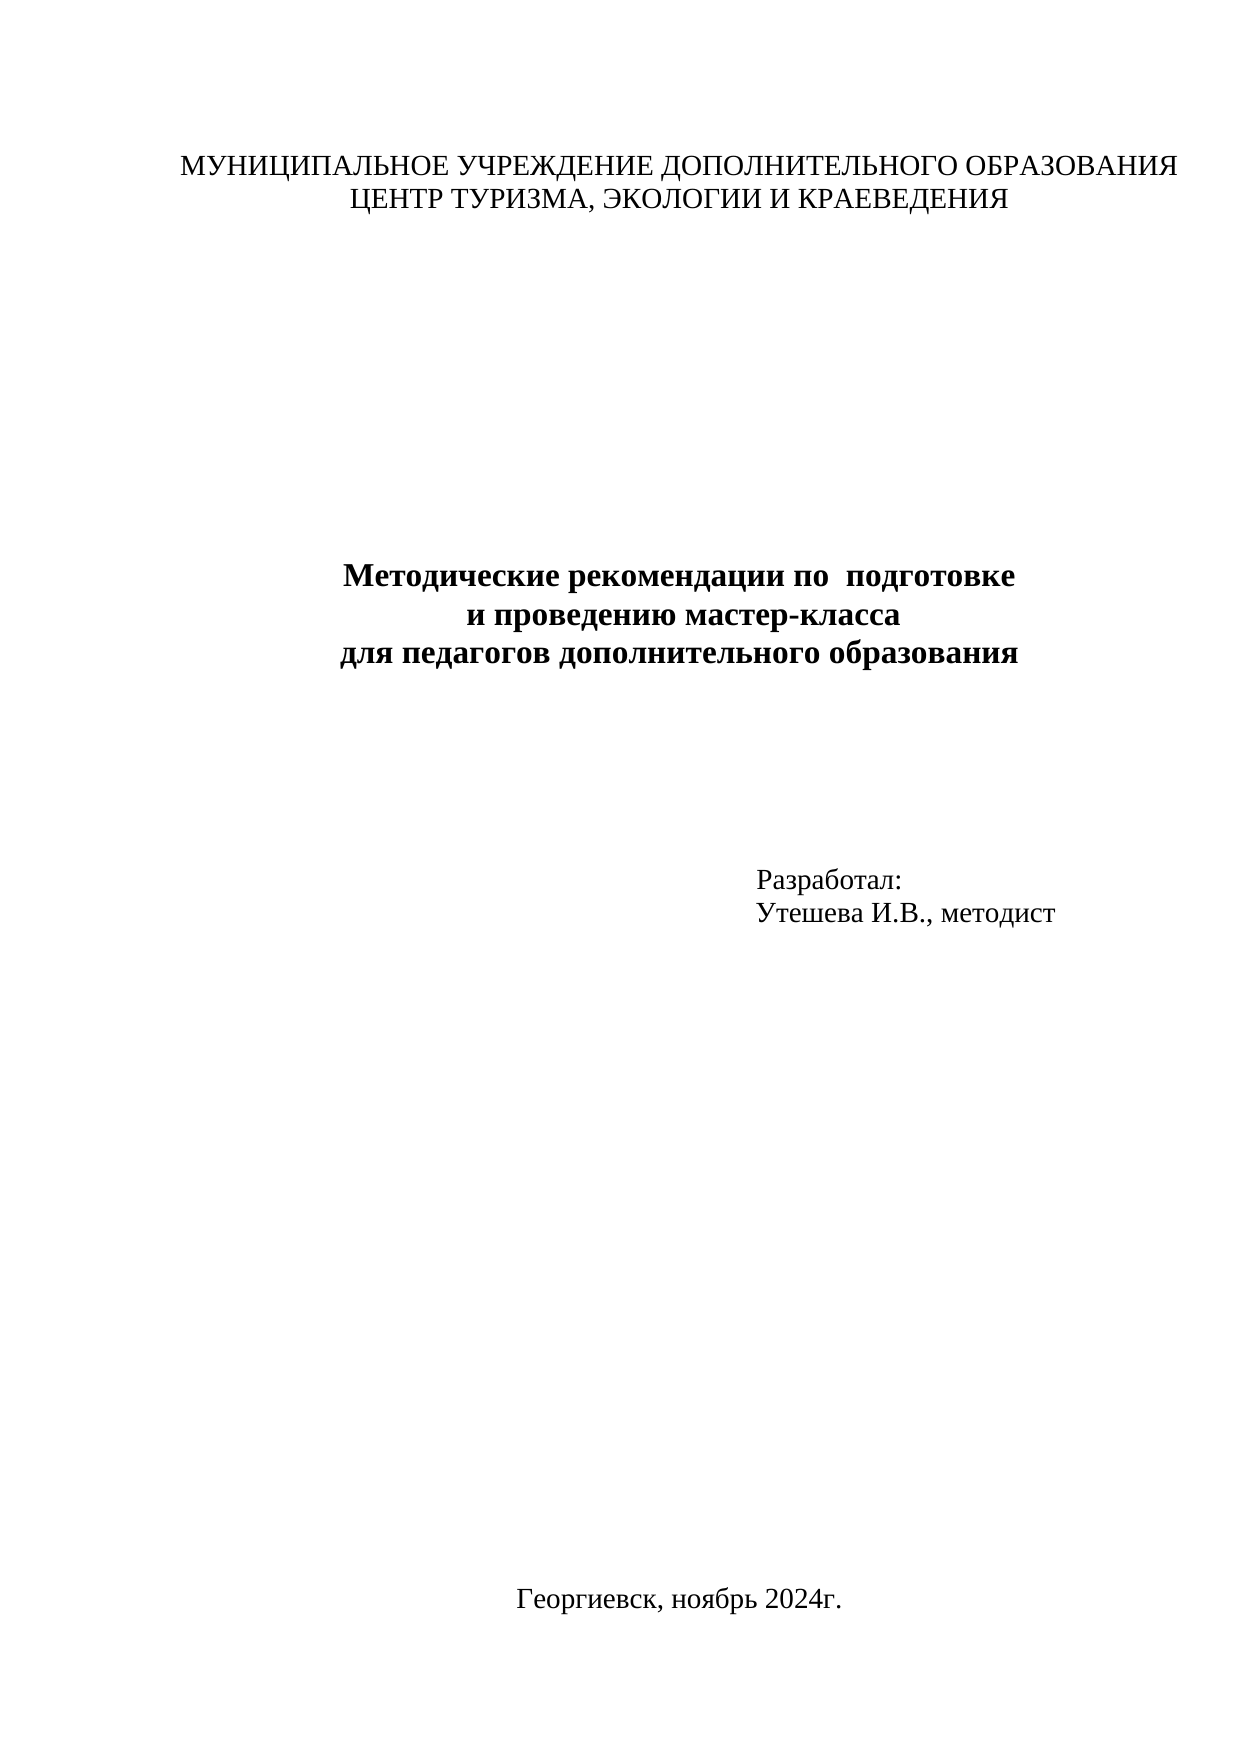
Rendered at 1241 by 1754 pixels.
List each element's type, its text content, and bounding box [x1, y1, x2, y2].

text Утешева И.В., методист [177, 896, 1181, 929]
text МУНИЦИПАЛЬНОЕ УЧРЕЖДЕНИЕ ДОПОЛНИТЕЛЬНОГО ОБРАЗОВАНИЯ ЦЕНТР ТУРИЗМА, ЭКОЛОГИИ И КРАЕВЕДЕНИЯ [177, 148, 1181, 215]
text Разработал: [177, 862, 1181, 896]
text для педагогов дополнительного образования [177, 632, 1181, 670]
text Георгиевск, ноябрь 2024г. [177, 1581, 1181, 1614]
text Методические рекомендации по подготовке [177, 555, 1181, 594]
text и проведению мастер-класса [177, 594, 1181, 632]
